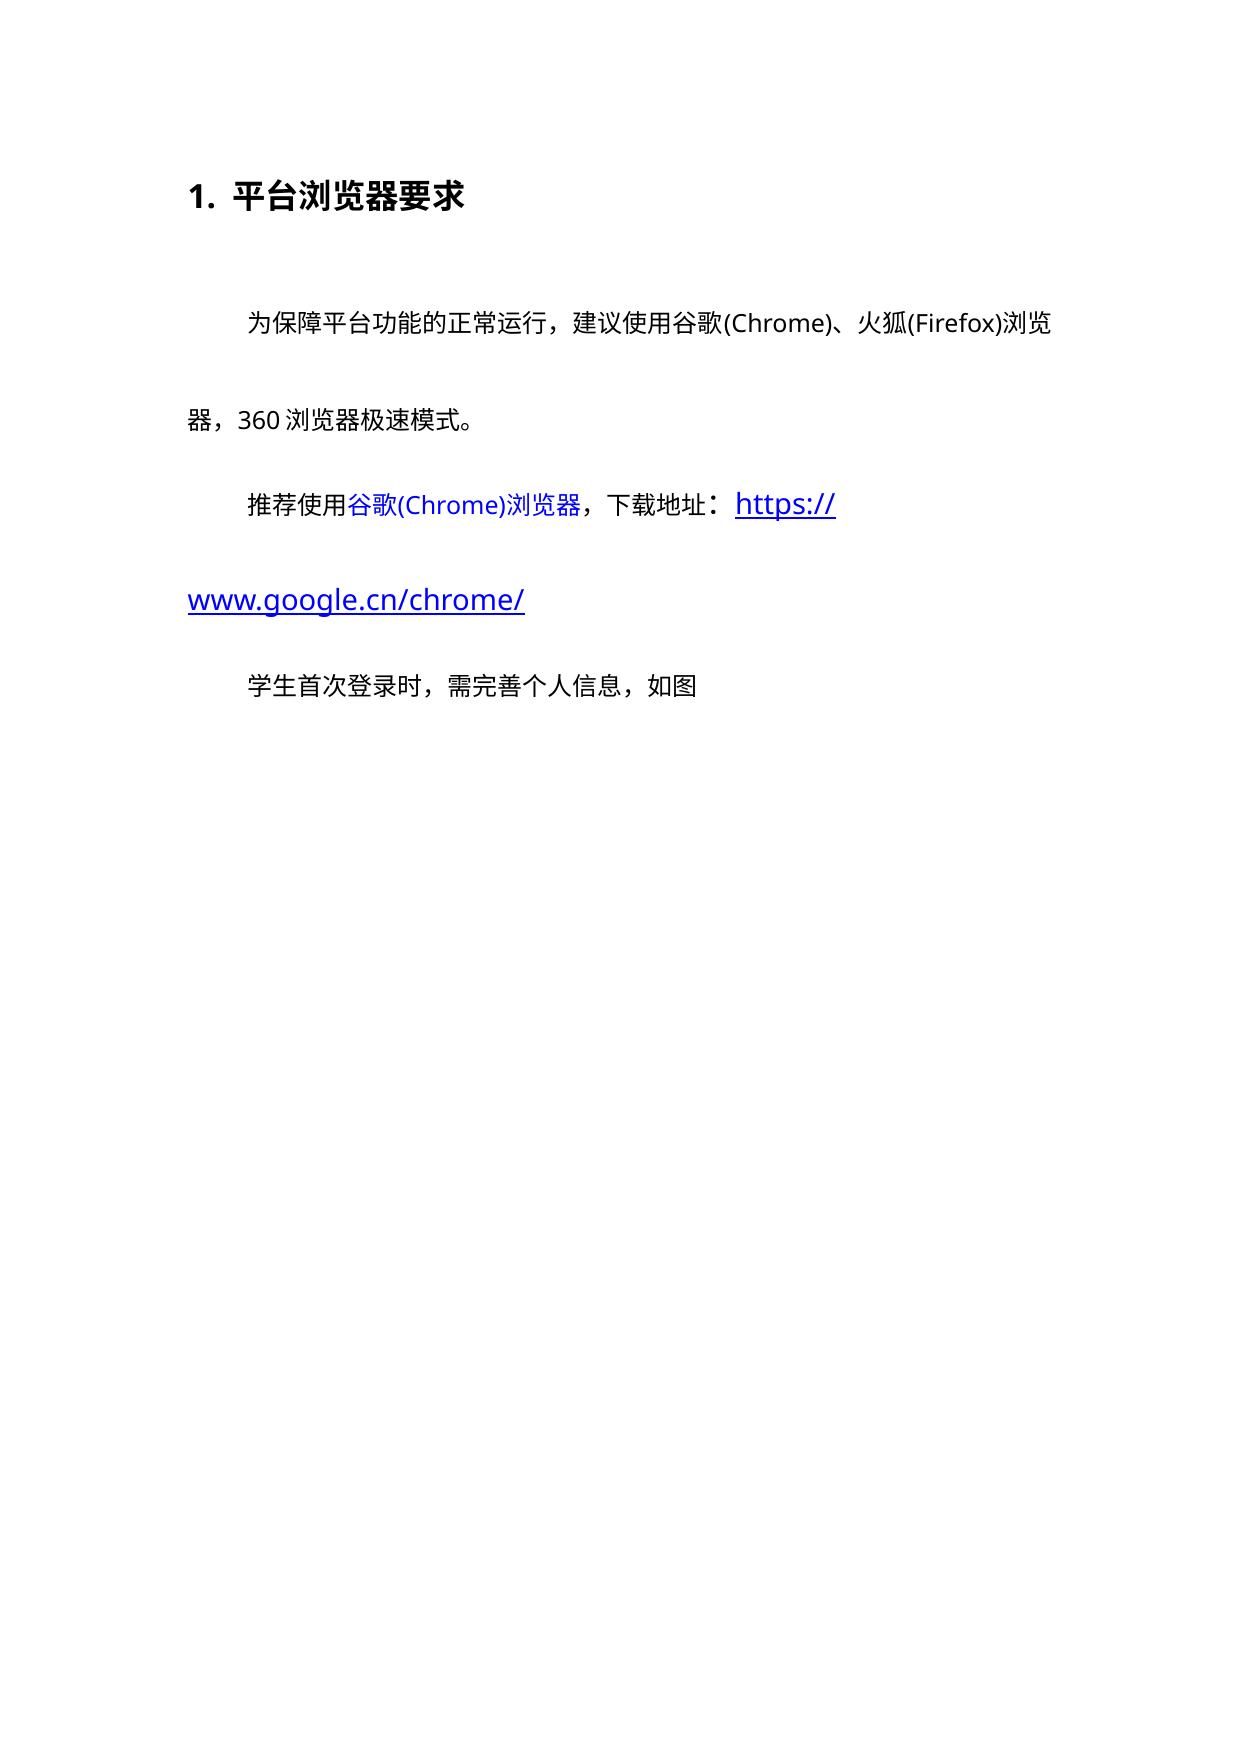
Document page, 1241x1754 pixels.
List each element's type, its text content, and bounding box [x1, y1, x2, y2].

text 为保障平台功能的正常运行，建议使用谷歌(Chrome)、火狐(Firefox)浏览器，360浏览器极速模式。 [187, 289, 1053, 451]
text 学生首次登录时，需完善个人信息，如图 [187, 652, 1053, 717]
subtitle 平台浏览器要求 [187, 162, 1053, 227]
text 推荐使用谷歌(Chrome)浏览器，下载地址：https://www.google.cn/chrome/ [187, 469, 1053, 632]
